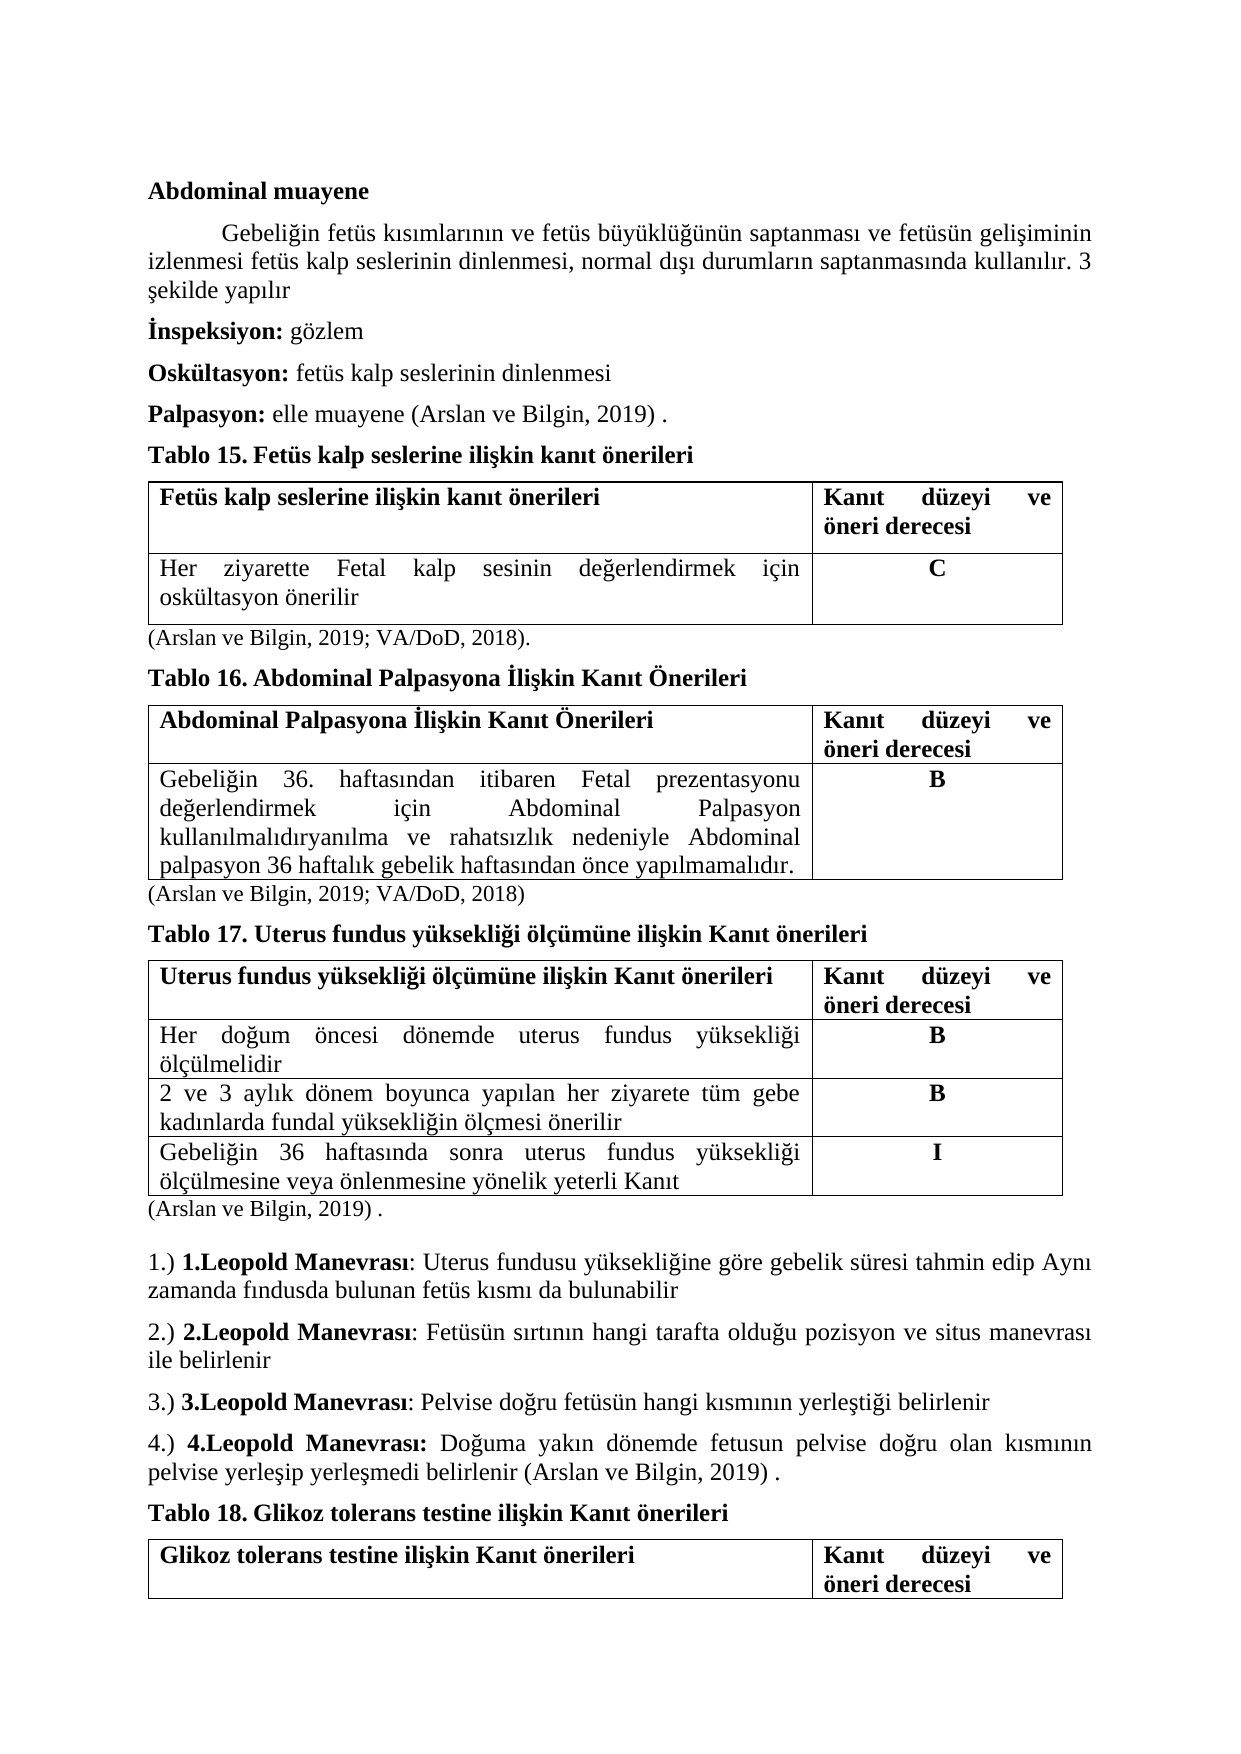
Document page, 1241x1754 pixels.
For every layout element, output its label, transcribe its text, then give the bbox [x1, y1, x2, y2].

table_header Kanıt düzeyi ve öneri derecesi [813, 706, 1062, 763]
text Tablo 18. Glikoz tolerans testine ilişkin Kanıt önerileri [148, 1498, 1093, 1527]
table_cell B [813, 1079, 1062, 1136]
table_cell 2 ve 3 aylık dönem boyunca yapılan her ziyarete tüm gebe kadınlarda fundal yüksekliğin ölçmesi önerilir [149, 1079, 812, 1136]
table_cell Gebeliğin 36 haftasında sonra uterus fundus yüksekliği ölçülmesine veya önlenmesine yönelik yeterli Kanıt [149, 1137, 812, 1194]
table_header Glikoz tolerans testine ilişkin Kanıt önerileri [149, 1540, 812, 1598]
table_header Kanıt düzeyi ve öneri derecesi [813, 1540, 1062, 1598]
text 2.) 2.Leopold Manevrası: Fetüsün sırtının hangi tarafta olduğu pozisyon ve situs manevrası ile belirlenir [148, 1317, 1093, 1374]
text Abdominal muayene [148, 176, 1093, 205]
table_header Kanıt düzeyi ve öneri derecesi [813, 483, 1062, 552]
text Tablo 16. Abdominal Palpasyona İlişkin Kanıt Önerileri [148, 663, 1093, 692]
text Tablo 15. Fetüs kalp seslerine ilişkin kanıt önerileri [148, 440, 1093, 469]
table_header Abdominal Palpasyona İlişkin Kanıt Önerileri [149, 706, 812, 763]
table_header Kanıt düzeyi ve öneri derecesi [813, 961, 1062, 1019]
text (Arslan ve Bilgin, 2019; VA/DoD, 2018). [148, 624, 1093, 651]
text İnspeksiyon: gözlem [148, 316, 1093, 345]
table_cell Her doğum öncesi dönemde uterus fundus yüksekliği ölçülmelidir [149, 1020, 812, 1077]
text Tablo 17. Uterus fundus yüksekliği ölçümüne ilişkin Kanıt önerileri [148, 919, 1093, 948]
text (Arslan ve Bilgin, 2019) . [148, 1196, 1093, 1222]
table_header Fetüs kalp seslerine ilişkin kanıt önerileri [149, 483, 812, 552]
text 3.) 3.Leopold Manevrası: Pelvise doğru fetüsün hangi kısmının yerleştiği belirlenir [148, 1387, 1093, 1416]
table_header Uterus fundus yüksekliği ölçümüne ilişkin Kanıt önerileri [149, 961, 812, 1019]
table_cell Gebeliğin 36. haftasından itibaren Fetal prezentasyonu değerlendirmek için Abdominal Palpasyon kullanılmalıdıryanılma ve rahatsızlık nedeniyle Abdominal palpasyon 36 haftalık gebelik haftasından önce yapılmamalıdır. [149, 764, 812, 879]
text (Arslan ve Bilgin, 2019; VA/DoD, 2018) [148, 880, 1093, 907]
table_cell I [813, 1137, 1062, 1194]
table_cell C [813, 554, 1062, 623]
table_cell B [813, 1020, 1062, 1077]
text 4.) 4.Leopold Manevrası: Doğuma yakın dönemde fetusun pelvise doğru olan kısmının pelvise yerleşip yerleşmedi belirlenir (Arslan ve Bilgin, 2019) . [148, 1428, 1093, 1486]
table_cell Her ziyarette Fetal kalp sesinin değerlendirmek için oskültasyon önerilir [149, 554, 812, 623]
text Palpasyon: elle muayene (Arslan ve Bilgin, 2019) . [148, 399, 1093, 428]
text Gebeliğin fetüs kısımlarının ve fetüs büyüklüğünün saptanması ve fetüsün gelişiminin izlenmesi fetüs kalp seslerinin dinlenmesi, normal dışı durumların saptanmasında kullanılır. 3 şekilde yapılır [148, 218, 1093, 304]
text 1.) 1.Leopold Manevrası: Uterus fundusu yüksekliğine göre gebelik süresi tahmin edip Aynı zamanda fındusda bulunan fetüs kısmı da bulunabilir [148, 1247, 1093, 1304]
table_cell B [813, 764, 1062, 879]
text Oskültasyon: fetüs kalp seslerinin dinlenmesi [148, 358, 1093, 386]
